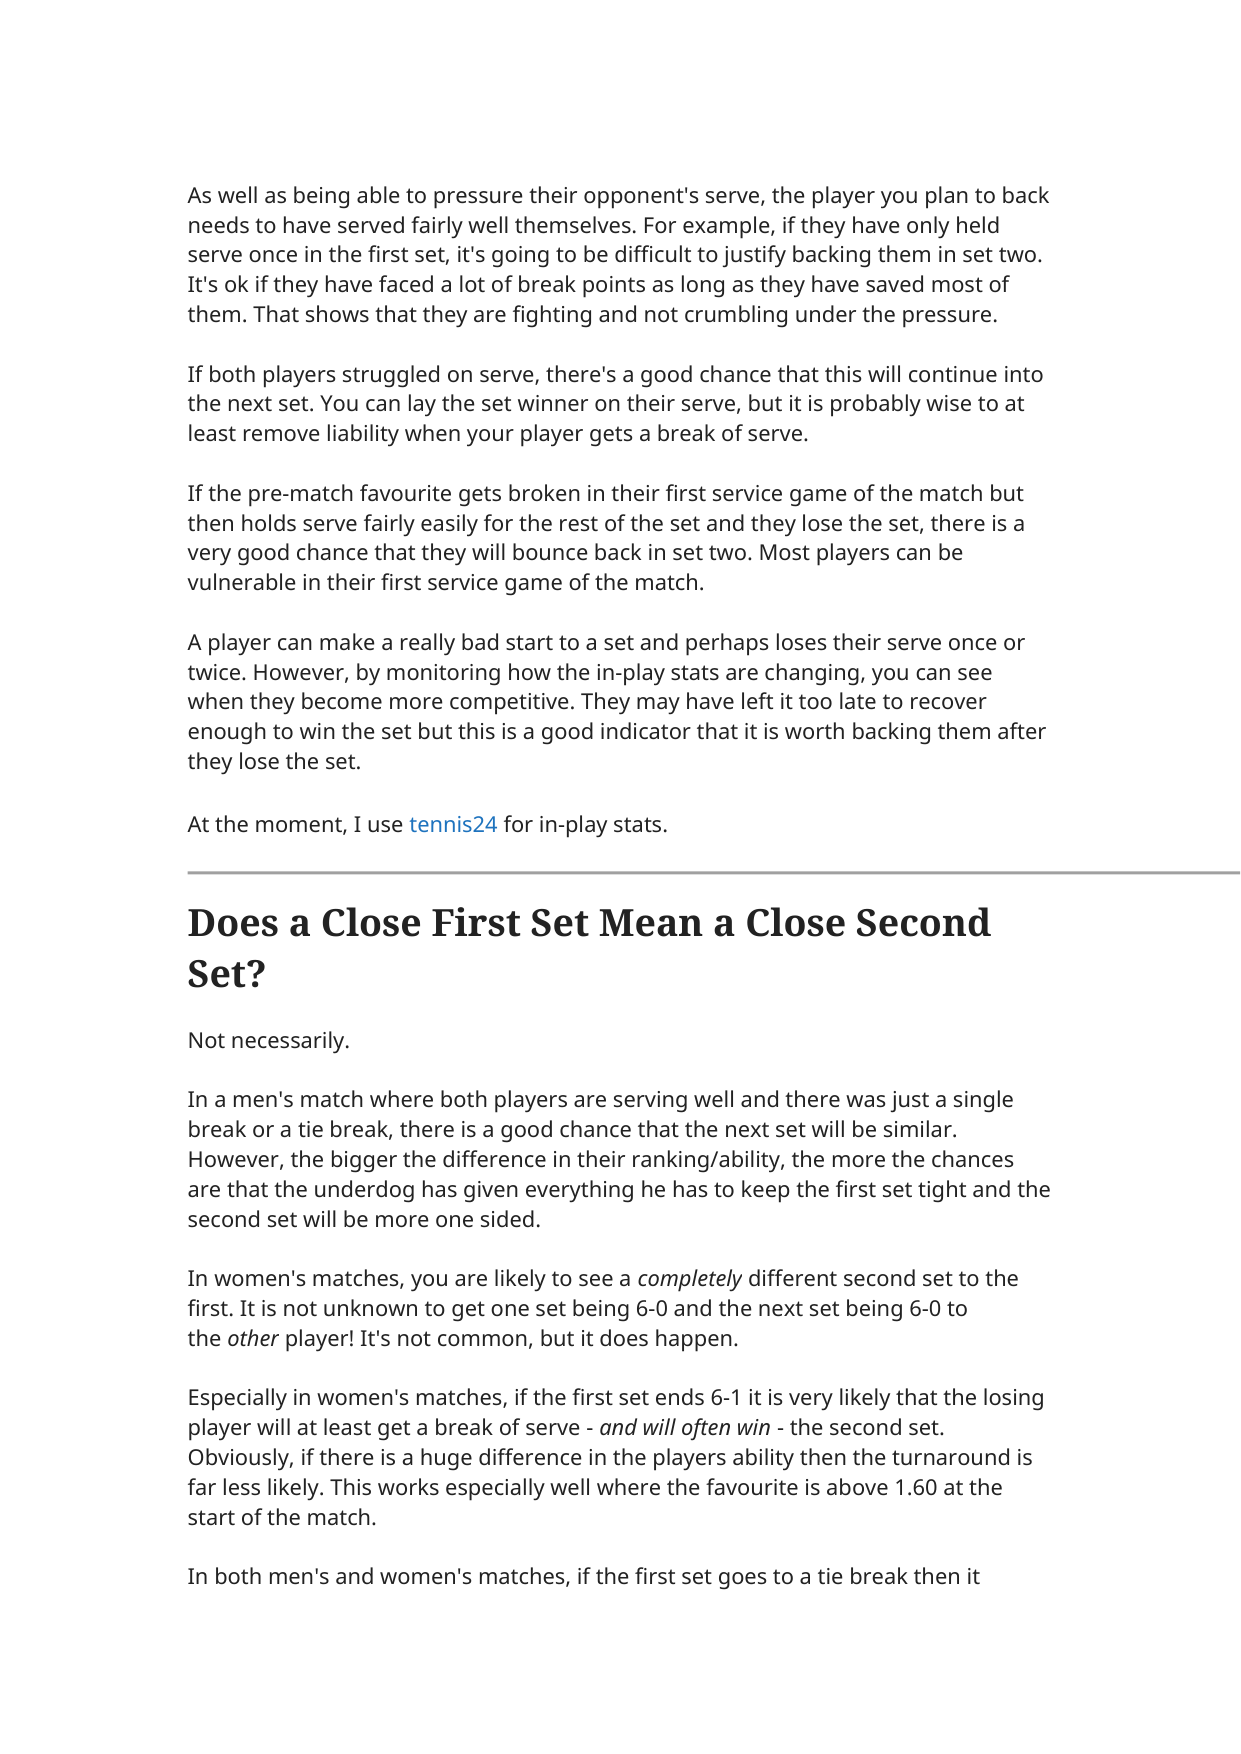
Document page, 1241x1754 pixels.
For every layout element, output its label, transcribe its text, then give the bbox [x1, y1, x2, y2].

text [187, 150, 1053, 776]
subtitle Does a Close First Set Mean a Close Second Set? [267, 897, 1053, 999]
text At the moment, I use tennis24 for in-play stats. [187, 808, 1053, 838]
